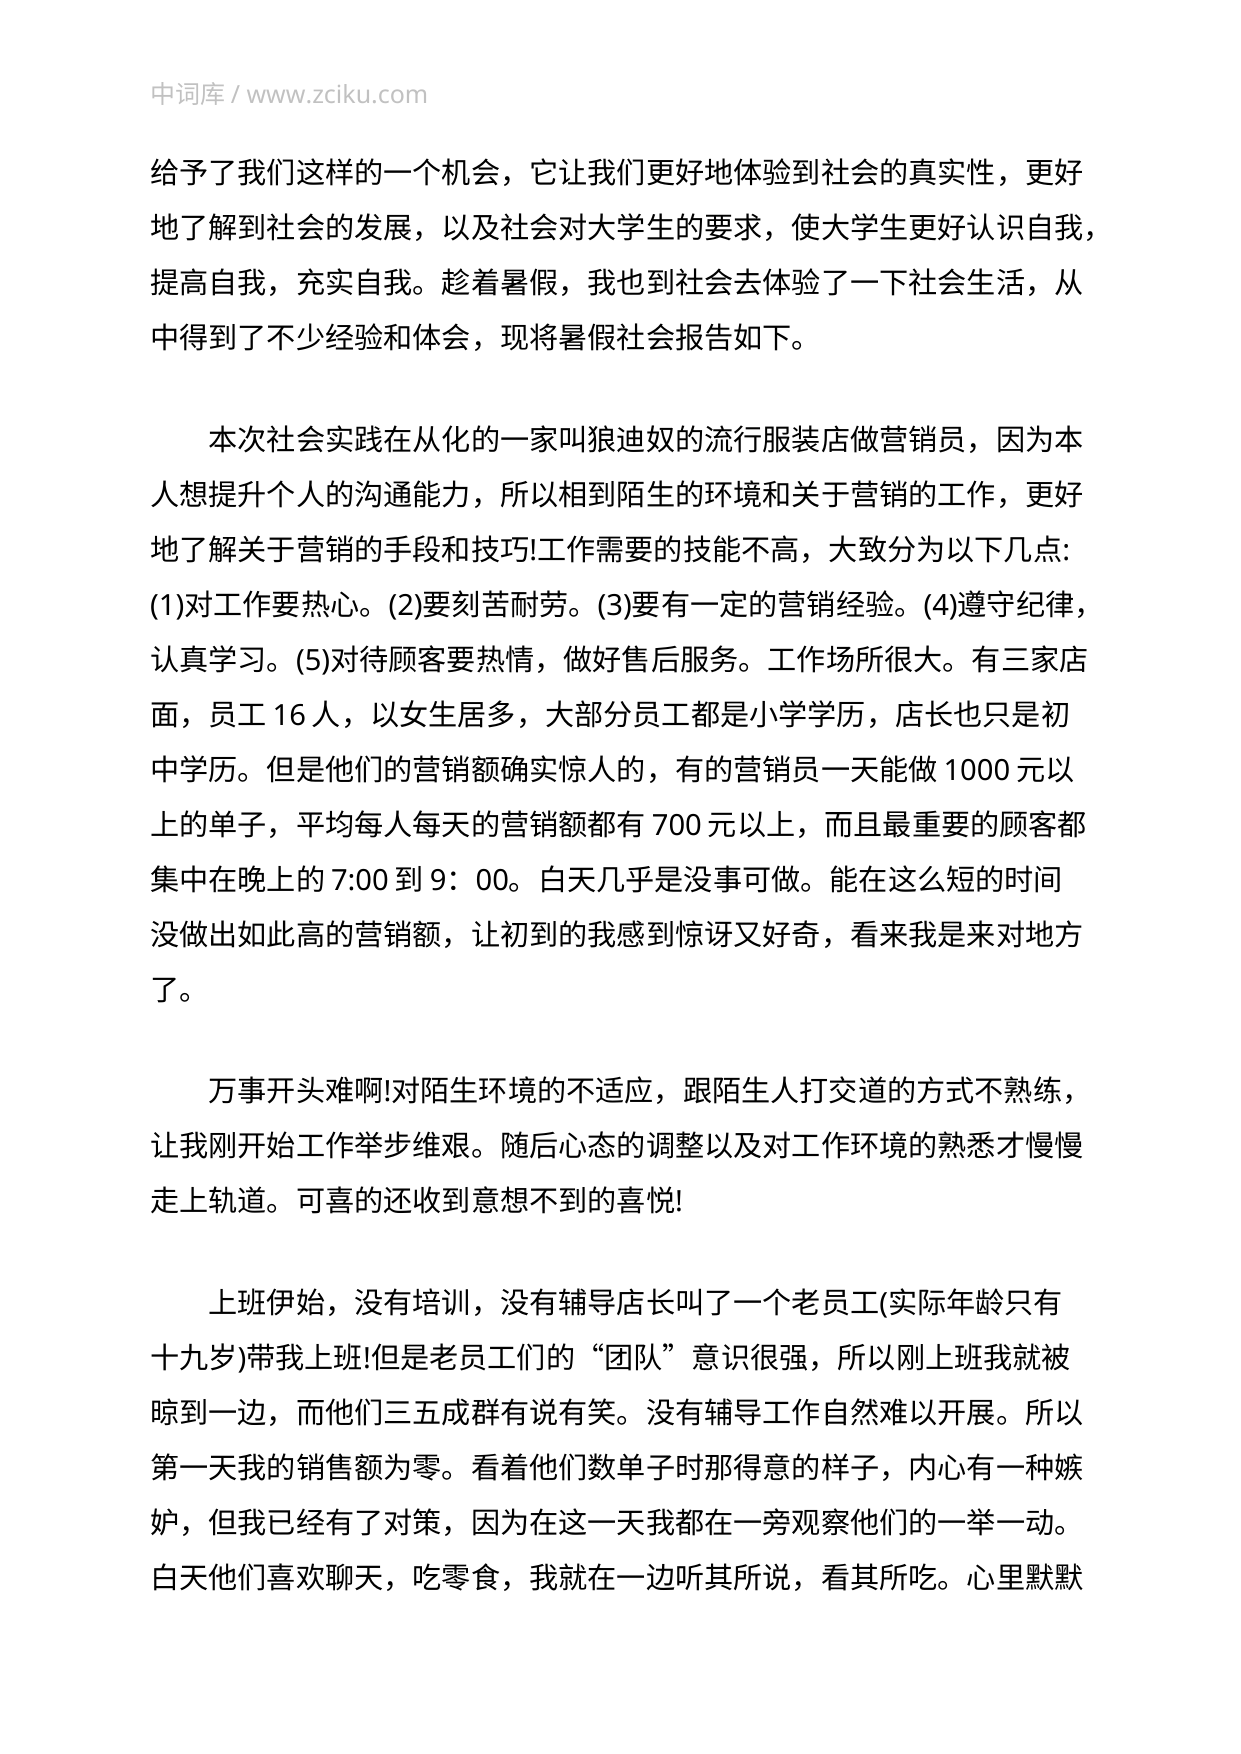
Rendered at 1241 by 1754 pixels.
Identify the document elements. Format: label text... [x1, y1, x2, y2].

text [150, 1280, 1090, 1597]
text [150, 150, 1090, 357]
text 万事开头难啊!对陌生环境的不适应，跟陌生人打交道的方式不熟练，让我刚开始工作举步维艰。随后心态的调整以及对工作环境的熟悉才慢慢走上轨道。可喜的还收到意想不到的喜悦! [150, 1068, 1090, 1220]
text 本次社会实践在从化的一家叫狼迪奴的流行服装店做营销员，因为本人想提升个人的沟通能力，所以相到陌生的环境和关于营销的工作，更好地了解关于营销的手段和技巧!工作需要的技能不高，大致分为以下几点:(1)对工作要热心。(2)要刻苦耐劳。(3)要有一定的营销经验。(4)遵守纪律，认真学习。(5)对待顾客要热情，做好售后服务。工作场所很大。有三家店面，员工16人，以女生居多，大部分员工都是小学学历，店长也只是初中学历。但是他们的营销额确实惊人的，有的营销员一天能做1000元以上的单子，平均每人每天的营销额都有700元以上，而且最重要的顾客都集中在晚上的7:00到9：00。白天几乎是没事可做。能在这么短的时间没做出如此高的营销额，让初到的我感到惊讶又好奇，看来我是来对地方了。 [150, 416, 1090, 1008]
